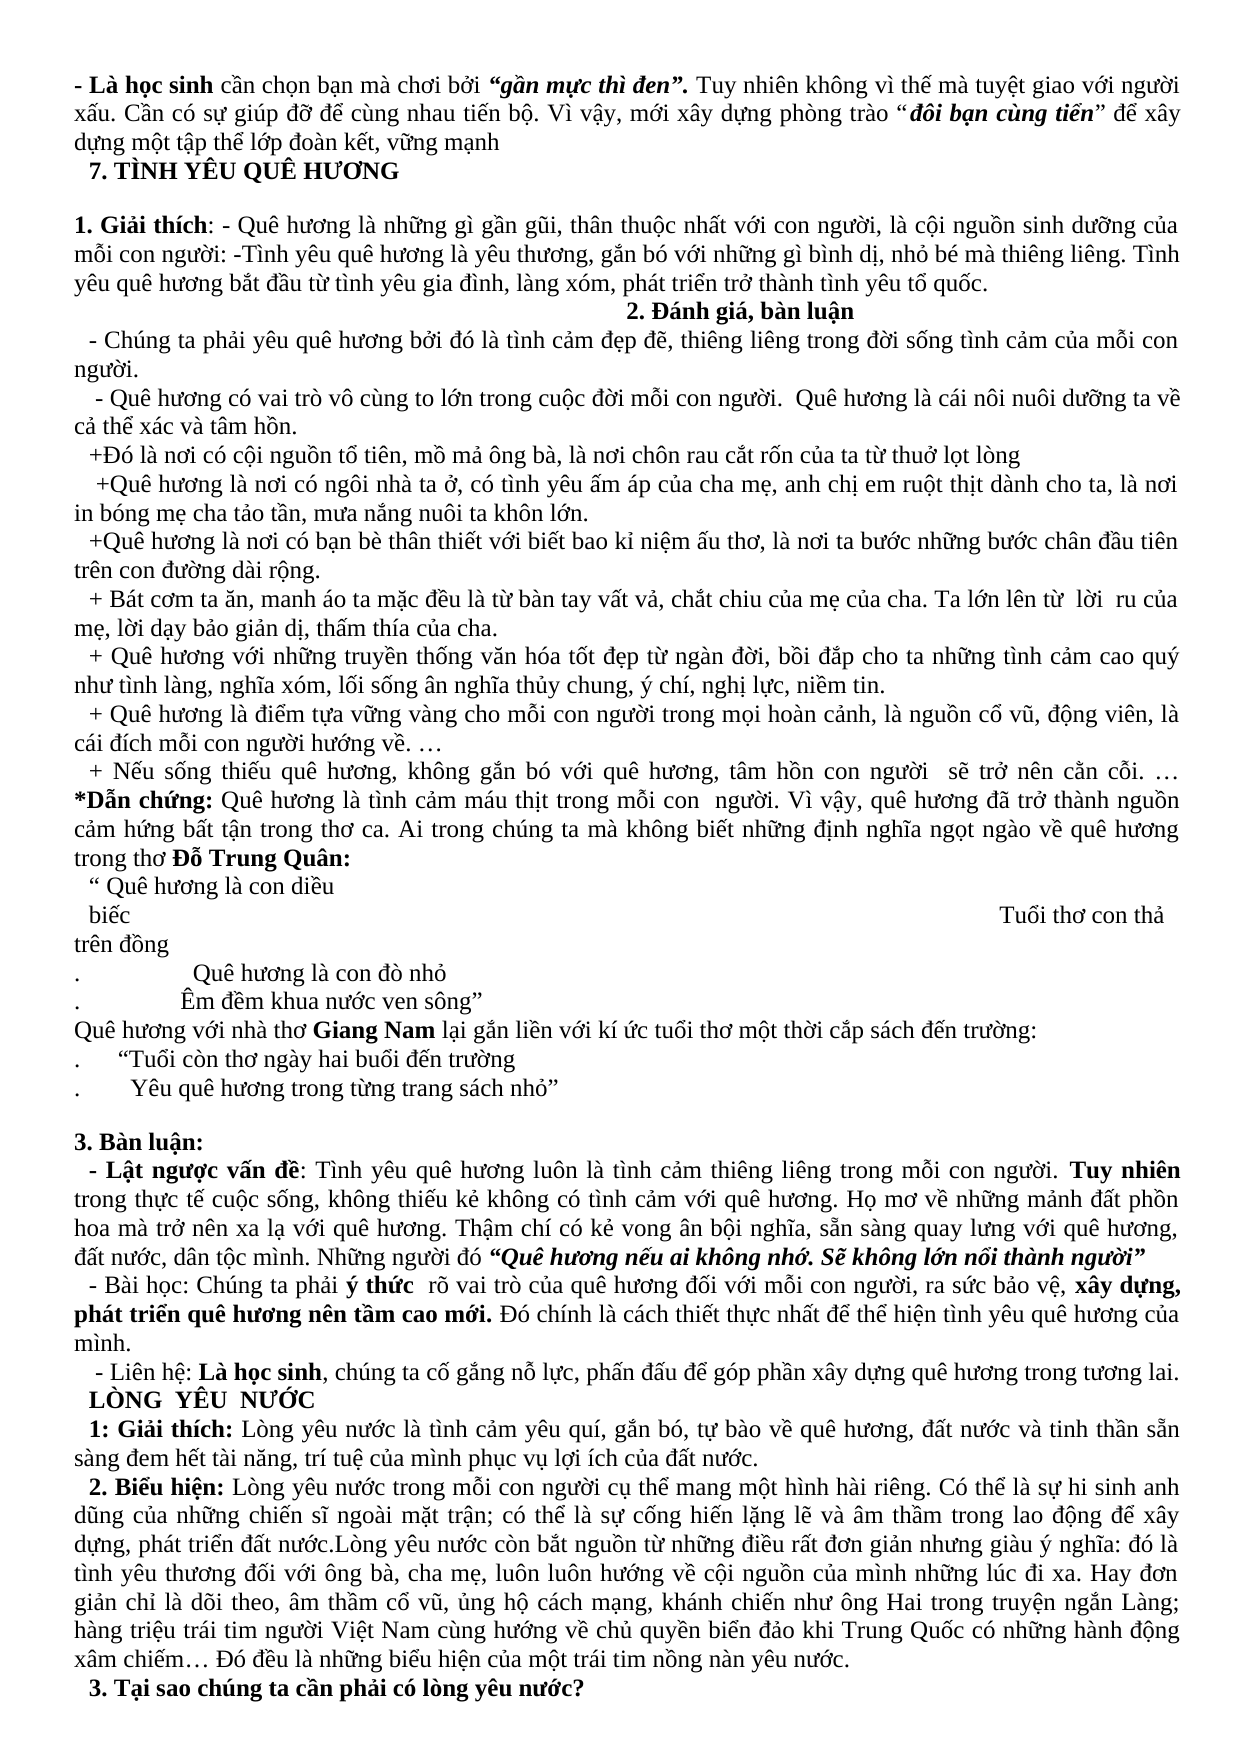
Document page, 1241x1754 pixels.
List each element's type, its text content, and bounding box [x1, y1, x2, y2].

text LÒNG YÊU NƯỚC [89, 1386, 1181, 1414]
text - Quê hương có vai trò vô cùng to lớn trong cuộc đời mỗi con người. Quê hương là cái nôi nuôi dưỡng ta về cả thể xác và tâm hồn. [74, 383, 1181, 440]
text +Quê hương là nơi có ngôi nhà ta ở, có tình yêu ấm áp của cha mẹ, anh chị em ruột thịt dành cho ta, là nơi in bóng mẹ cha tảo tần, mưa nắng nuôi ta khôn lớn. [74, 469, 1181, 526]
text 2. Biểu hiện: Lòng yêu nước trong mỗi con người cụ thể mang một hình hài riêng. Có thể là sự hi sinh anh dũng của những chiến sĩ ngoài mặt trận; có thể là sự cống hiến lặng lẽ và âm thầm trong lao động để xây dựng, phát triển đất nước.Lòng yêu nước còn bắt nguồn từ những điều rất đơn giản nhưng giàu ý nghĩa: đó là tình yêu thương đối với ông bà, cha mẹ, luôn luôn hướng về cội nguồn của mình những lúc đi xa. Hay đơn giản chỉ là dõi theo, âm thầm cổ vũ, ủng hộ cách mạng, khánh chiến như ông Hai trong truyện ngắn Làng; hàng triệu trái tim người Việt Nam cùng hướng về chủ quyền biển đảo khi Trung Quốc có những hành động xâm chiếm… Đó đều là những biểu hiện của một trái tim nồng nàn yêu nước. [74, 1472, 1181, 1673]
text +Quê hương là nơi có bạn bè thân thiết với biết bao kỉ niệm ấu thơ, là nơi ta bước những bước chân đầu tiên trên con đường dài rộng. [74, 526, 1181, 584]
text 3. Bàn luận: [74, 1101, 1181, 1156]
text + Quê hương với những truyền thống văn hóa tốt đẹp từ ngàn đời, bồi đắp cho ta những tình cảm cao quý như tình làng, nghĩa xóm, lối sống ân nghĩa thủy chung, ý chí, nghị lực, niềm tin. [74, 641, 1181, 699]
text - Là học sinh cần chọn bạn mà chơi bởi “gần mực thì đen”. Tuy nhiên không vì thế mà tuyệt giao với người xấu. Cần có sự giúp đỡ để cùng nhau tiến bộ. Vì vậy, mới xây dựng phòng trào “đôi bạn cùng tiển” để xây dựng một tập thể lớp đoàn kết, vững mạnh [74, 44, 1181, 156]
text - Chúng ta phải yêu quê hương bởi đó là tình cảm đẹp đẽ, thiêng liêng trong đời sống tình cảm của mỗi con người. [74, 325, 1181, 383]
text + Bát cơm ta ăn, manh áo ta mặc đều là từ bàn tay vất vả, chắt chiu của mẹ của cha. Ta lớn lên từ lời ru của mẹ, lời dạy bảo giản dị, thấm thía của cha. [74, 584, 1181, 641]
text 2. Đánh giá, bàn luận [74, 296, 1181, 325]
text 1: Giải thích: Lòng yêu nước là tình cảm yêu quí, gắn bó, tự bào về quê hương, đất nước và tinh thần sẵn sàng đem hết tài năng, trí tuệ của mình phục vụ lợi ích của đất nước. [74, 1414, 1181, 1472]
text - Bài học: Chúng ta phải ý thức rõ vai trò của quê hương đối với mỗi con người, ra sức bảo vệ, xây dựng, phát triển quê hương nên tầm cao mới. Đó chính là cách thiết thực nhất để thể hiện tình yêu quê hương của mình. [74, 1271, 1181, 1357]
text +Đó là nơi có cội nguồn tổ tiên, mồ mả ông bà, là nơi chôn rau cắt rốn của ta từ thuở lọt lòng [74, 440, 1181, 469]
text 3. Tại sao chúng ta cần phải có lòng yêu nước? [74, 1673, 1181, 1702]
text + Nếu sống thiếu quê hương, không gắn bó với quê hương, tâm hồn con người sẽ trở nên cằn cỗi. … *Dẫn chứng: Quê hương là tình cảm máu thịt trong mỗi con người. Vì vậy, quê hương đã trở thành nguồn cảm hứng bất tận trong thơ ca. Ai trong chúng ta mà không biết những định nghĩa ngọt ngào về quê hương trong thơ Đỗ Trung Quân: [74, 756, 1181, 871]
text 1. Giải thích: - Quê hương là những gì gần gũi, thân thuộc nhất với con người, là cội nguồn sinh dưỡng của mỗi con người: -Tình yêu quê hương là yêu thương, gắn bó với những gì bình dị, nhỏ bé mà thiêng liêng. Tình yêu quê hương bắt đầu từ tình yêu gia đình, làng xóm, phát triển trở thành tình yêu tổ quốc. [74, 185, 1181, 296]
text + Quê hương là điểm tựa vững vàng cho mỗi con người trong mọi hoàn cảnh, là nguồn cổ vũ, động viên, là cái đích mỗi con người hướng về. … [74, 699, 1181, 756]
text biếc Tuổi thơ con thả trên đồng . Quê hương là con đò nhỏ . Êm đềm khua nước ven sông” Quê hương với nhà thơ Giang Nam lại gắn liền với kí ức tuổi thơ một thời cắp sách đến trường: . “Tuổi còn thơ ngày hai buổi đến trường . Yêu quê hương trong từng trang sách nhỏ” [74, 900, 1181, 1101]
text - Lật ngược vấn đề: Tình yêu quê hương luôn là tình cảm thiêng liêng trong mỗi con người. Tuy nhiên trong thực tế cuộc sống, không thiếu kẻ không có tình cảm với quê hương. Họ mơ về những mảnh đất phồn hoa mà trở nên xa lạ với quê hương. Thậm chí có kẻ vong ân bội nghĩa, sẵn sàng quay lưng với quê hương, đất nước, dân tộc mình. Những người đó “Quê hương nếu ai không nhớ. Sẽ không lớn nổi thành người” [74, 1156, 1181, 1271]
text - Liên hệ: Là học sinh, chúng ta cố gắng nỗ lực, phấn đấu để góp phần xây dựng quê hương trong tương lai. [74, 1357, 1181, 1386]
text “ Quê hương là con diều [74, 871, 1181, 900]
text 7. TÌNH YÊU QUÊ HƯƠNG [74, 156, 1181, 185]
